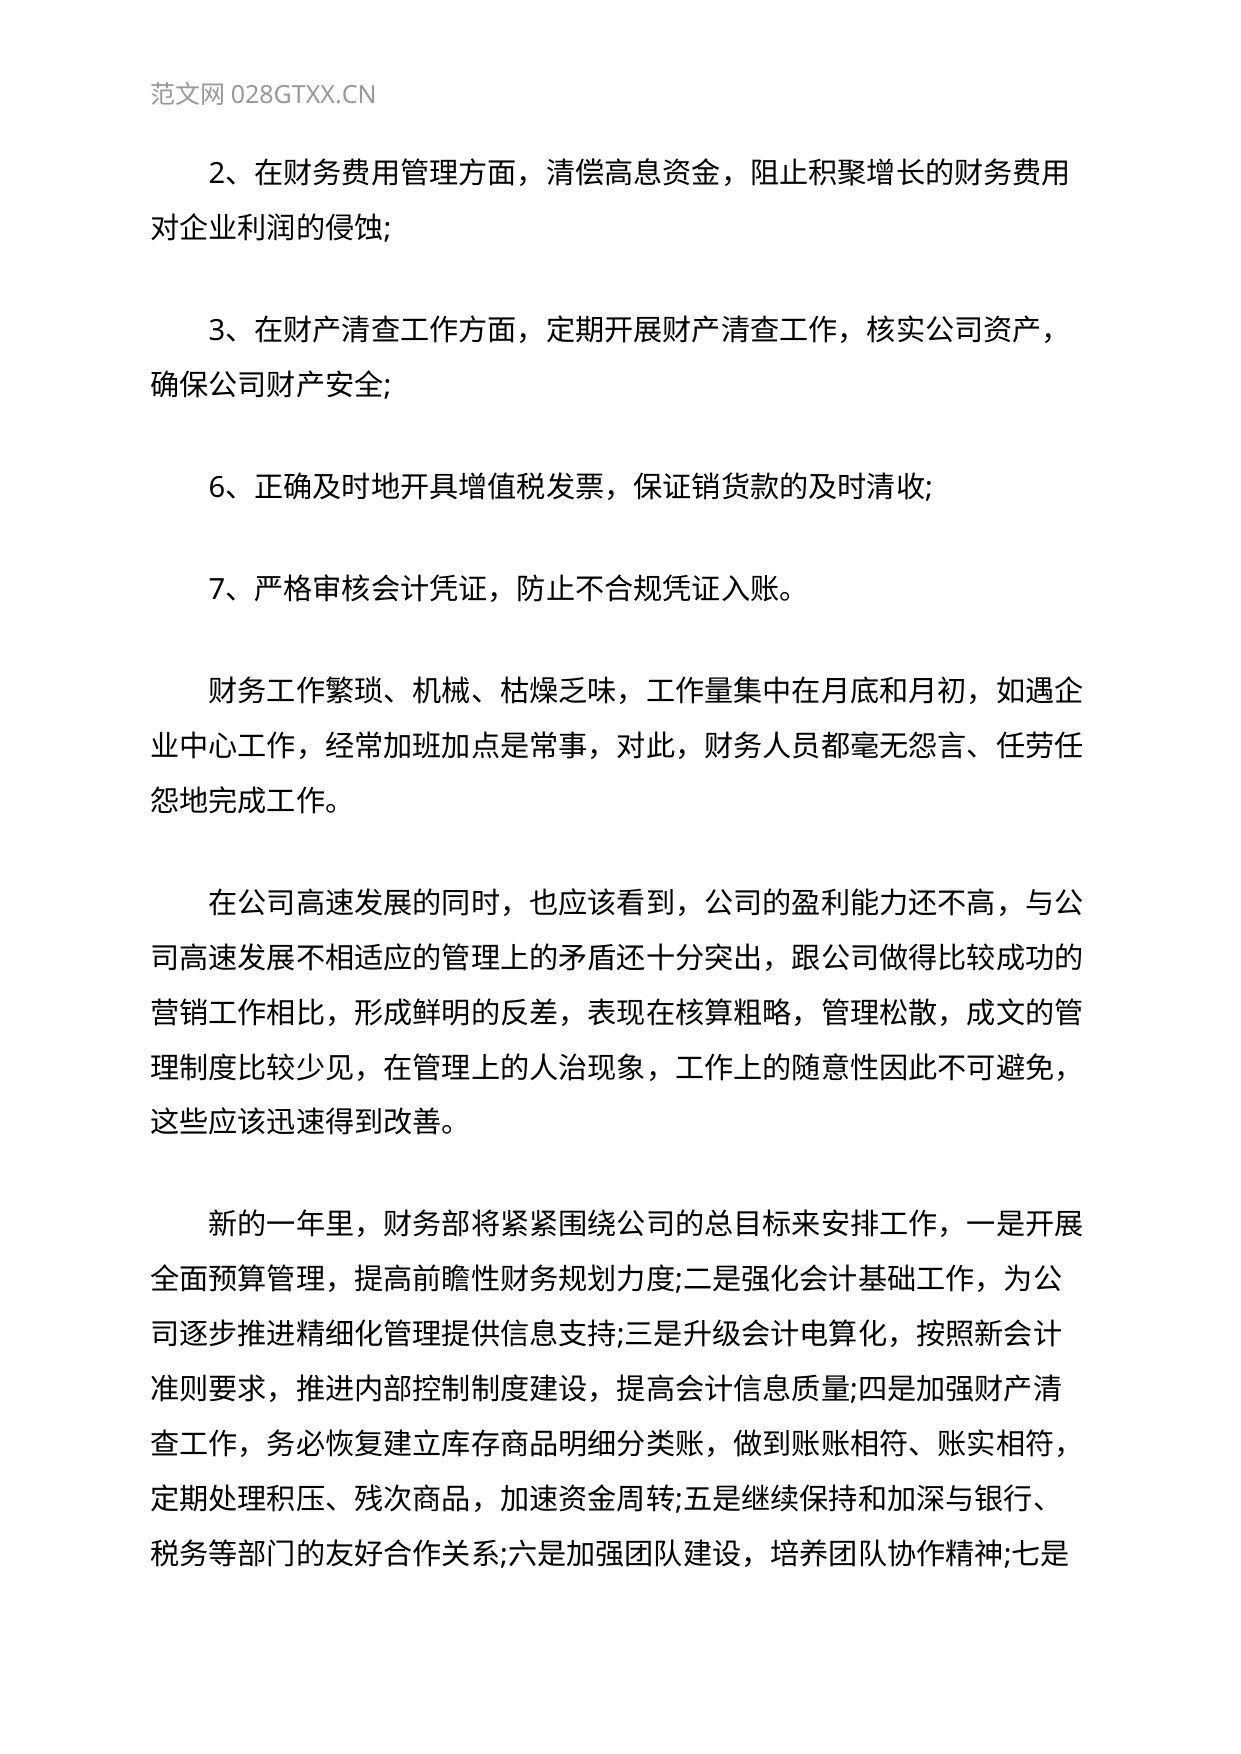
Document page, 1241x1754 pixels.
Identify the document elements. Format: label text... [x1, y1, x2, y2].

text 3、在财产清查工作方面，定期开展财产清查工作，核实公司资产，确保公司财产安全; [150, 307, 1090, 404]
text 7、严格审核会计凭证，防止不合规凭证入账。 [150, 566, 1090, 608]
text 6、正确及时地开具增值税发票，保证销货款的及时清收; [150, 464, 1090, 506]
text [150, 1201, 1090, 1573]
text 财务工作繁琐、机械、枯燥乏味，工作量集中在月底和月初，如遇企业中心工作，经常加班加点是常事，对此，财务人员都毫无怨言、任劳任怨地完成工作。 [150, 668, 1090, 820]
text 2、在财务费用管理方面，清偿高息资金，阻止积聚增长的财务费用对企业利润的侵蚀; [150, 150, 1090, 247]
text 在公司高速发展的同时，也应该看到，公司的盈利能力还不高，与公司高速发展不相适应的管理上的矛盾还十分突出，跟公司做得比较成功的营销工作相比，形成鲜明的反差，表现在核算粗略，管理松散，成文的管理制度比较少见，在管理上的人治现象，工作上的随意性因此不可避免，这些应该迅速得到改善。 [150, 879, 1090, 1141]
